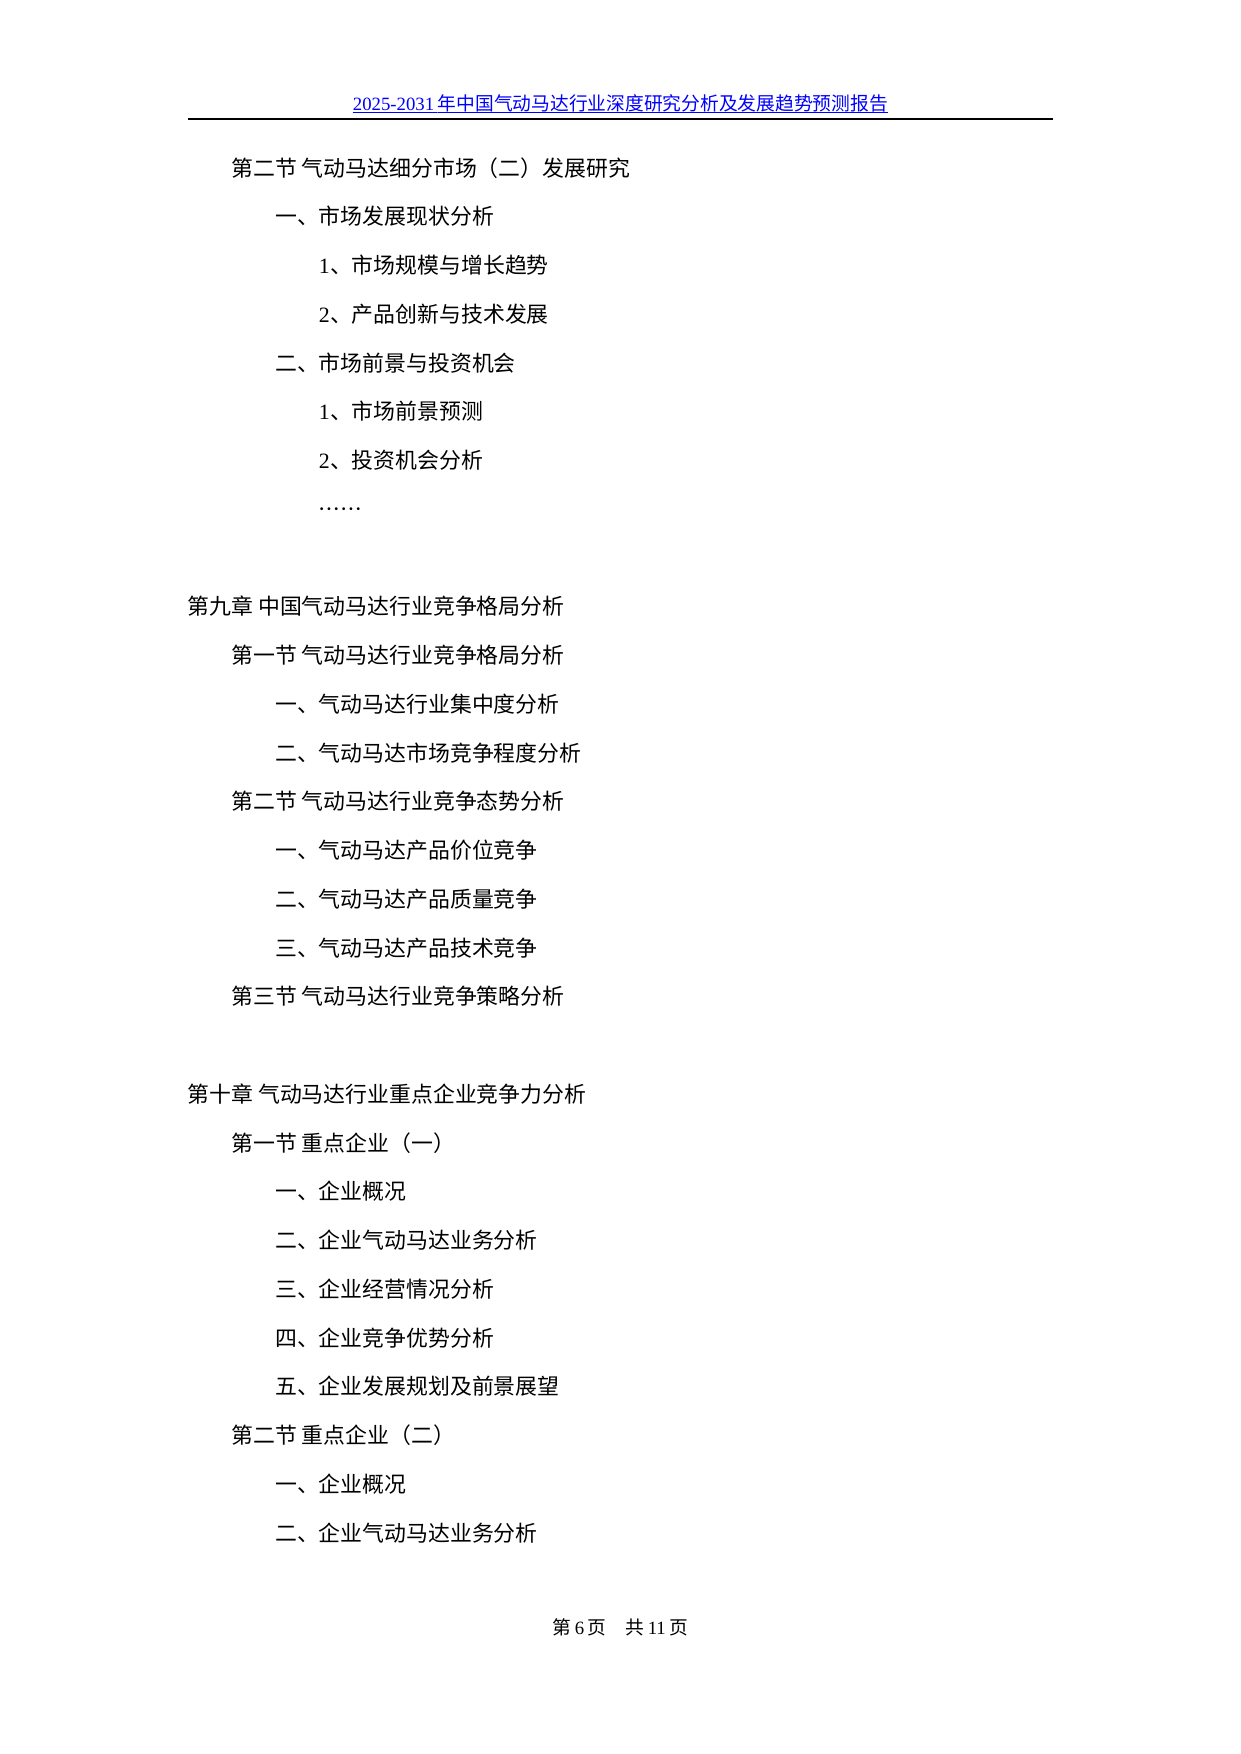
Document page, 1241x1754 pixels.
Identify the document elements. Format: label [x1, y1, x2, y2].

text [187, 150, 1053, 1548]
